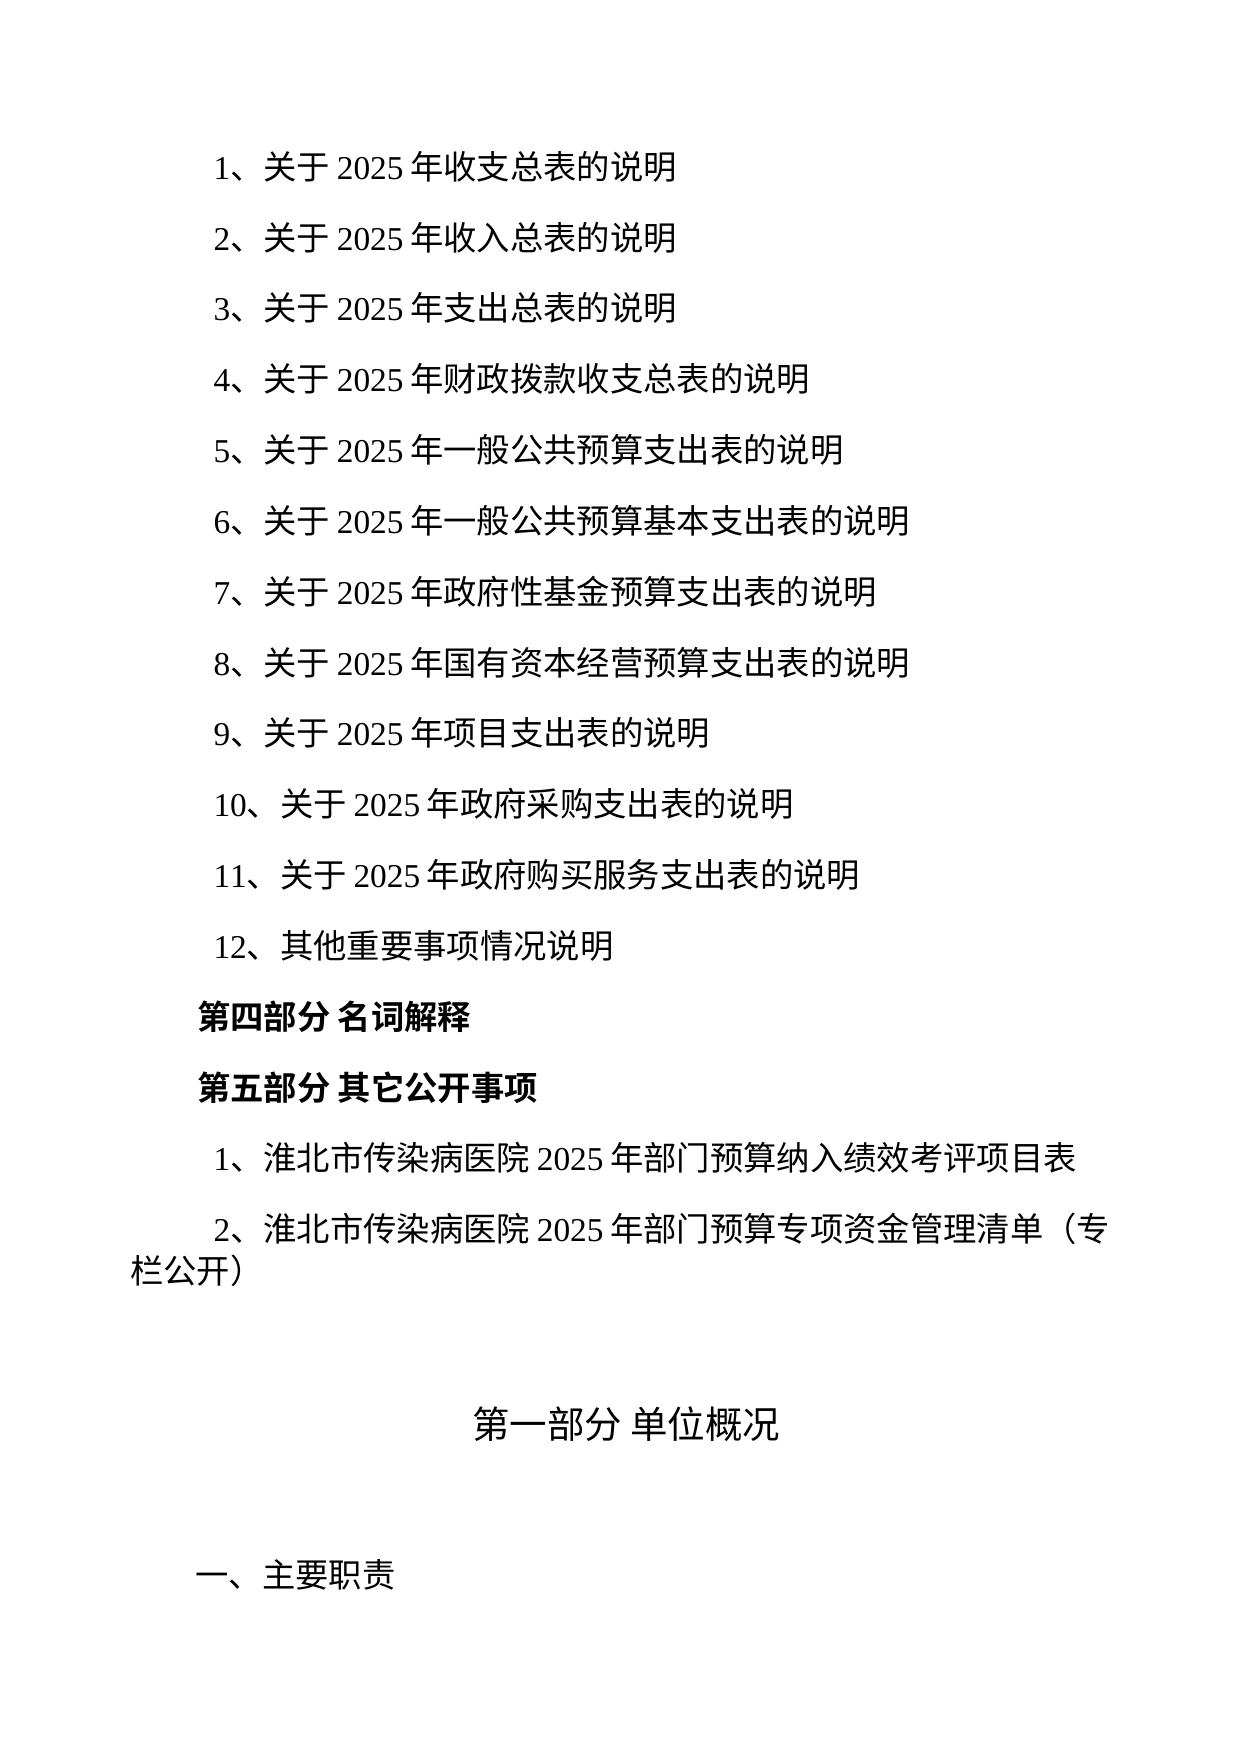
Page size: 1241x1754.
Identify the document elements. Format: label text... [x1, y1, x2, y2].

text 11、关于2025年政府购买服务支出表的说明 [130, 854, 1122, 896]
text 12、其他重要事项情况说明 [130, 925, 1122, 967]
text 2、淮北市传染病医院2025年部门预算专项资金管理清单（专栏公开） [130, 1208, 1122, 1292]
text 6、关于2025年一般公共预算基本支出表的说明 [130, 500, 1122, 542]
text 第四部分 名词解释 [130, 996, 1122, 1037]
text 8、关于2025年国有资本经营预算支出表的说明 [130, 642, 1122, 683]
text 2、关于2025年收入总表的说明 [130, 217, 1122, 258]
text 第五部分 其它公开事项 [130, 1067, 1122, 1108]
text 第一部分 单位概况 [130, 1392, 1122, 1450]
text 1、淮北市传染病医院2025年部门预算纳入绩效考评项目表 [130, 1137, 1122, 1179]
text 7、关于2025年政府性基金预算支出表的说明 [130, 571, 1122, 612]
text 3、关于2025年支出总表的说明 [130, 287, 1122, 329]
text 4、关于2025年财政拨款收支总表的说明 [130, 358, 1122, 400]
text 10、关于2025年政府采购支出表的说明 [130, 783, 1122, 825]
text 5、关于2025年一般公共预算支出表的说明 [130, 429, 1122, 471]
text 1、关于2025年收支总表的说明 [130, 146, 1122, 187]
text 9、关于2025年项目支出表的说明 [130, 712, 1122, 754]
list 主要职责 [130, 1541, 1122, 1599]
